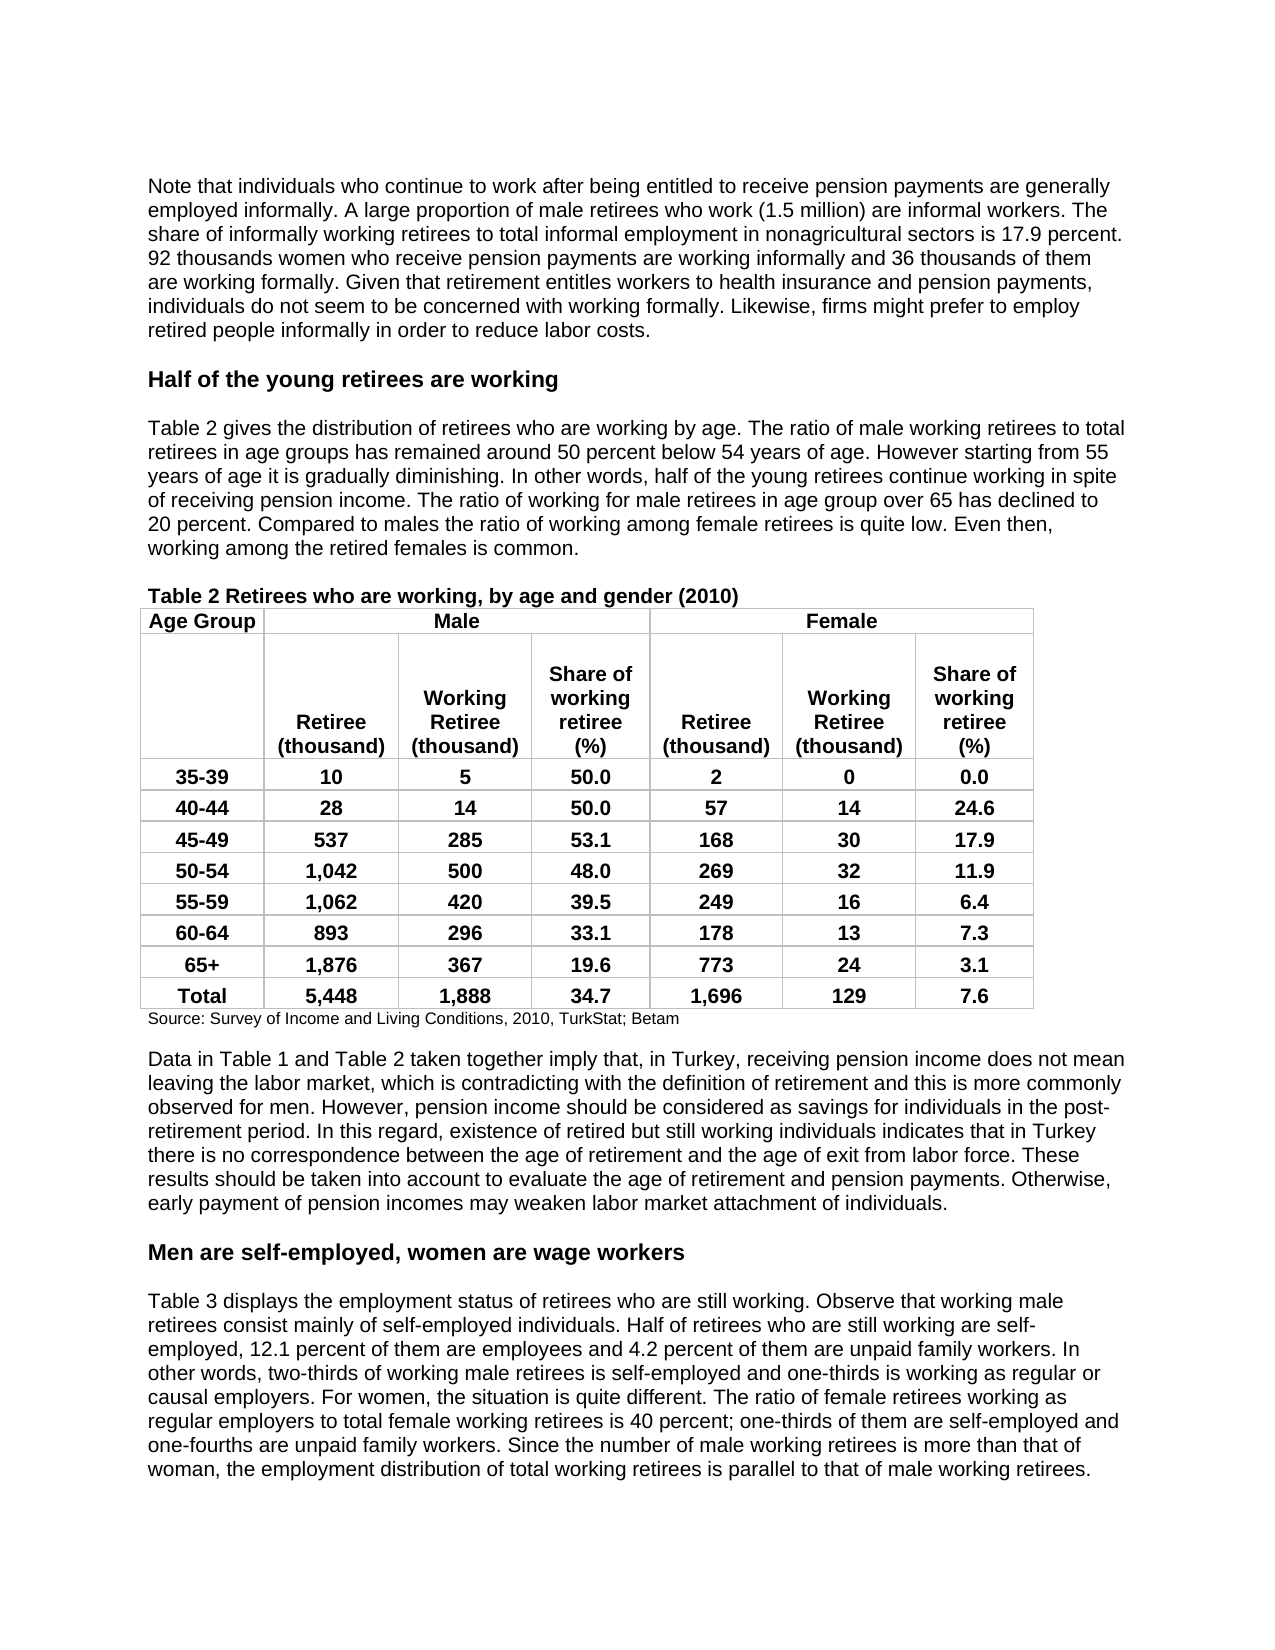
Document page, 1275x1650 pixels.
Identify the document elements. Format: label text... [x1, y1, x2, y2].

table_cell 50-54 [141, 853, 263, 883]
table_cell 773 [651, 947, 782, 976]
table_cell 14 [399, 791, 531, 820]
table_cell 16 [783, 884, 915, 914]
table_cell 537 [265, 822, 398, 851]
table_cell 2 [651, 759, 782, 789]
table_cell 57 [651, 791, 782, 820]
table_cell 1,876 [265, 947, 398, 976]
table_cell 178 [651, 916, 782, 945]
table_cell 32 [783, 853, 915, 883]
text Men are self-employed, women are wage workers [148, 1239, 1127, 1265]
table_cell Total [141, 978, 263, 1008]
table_cell 6.4 [916, 884, 1033, 914]
table_cell Retiree (thousand) [651, 634, 782, 758]
table_cell 1,696 [651, 978, 782, 1008]
table_cell 285 [399, 822, 531, 851]
table_cell 33.1 [532, 916, 649, 945]
table_header Female [651, 609, 1033, 633]
table_cell 0 [783, 759, 915, 789]
table_cell 17.9 [916, 822, 1033, 851]
text Half of the young retirees are working [148, 366, 1127, 392]
table_cell Working Retiree (thousand) [783, 634, 915, 758]
table_cell Working Retiree (thousand) [399, 634, 531, 758]
table_cell 296 [399, 916, 531, 945]
table_cell Share of working retiree (%) [916, 634, 1033, 758]
table_cell Share of working retiree (%) [532, 634, 649, 758]
table_cell 39.5 [532, 884, 649, 914]
table_cell 367 [399, 947, 531, 976]
table_cell 13 [783, 916, 915, 945]
table_cell Retiree (thousand) [265, 634, 398, 758]
table_cell 7.6 [916, 978, 1033, 1008]
table_cell 7.3 [916, 916, 1033, 945]
table_cell 1,062 [265, 884, 398, 914]
table_cell 45-49 [141, 822, 263, 851]
table_cell 168 [651, 822, 782, 851]
table_cell 1,888 [399, 978, 531, 1008]
table_cell [141, 634, 263, 758]
table_cell 24 [783, 947, 915, 976]
table_cell 48.0 [532, 853, 649, 883]
table_cell 249 [651, 884, 782, 914]
table_cell 10 [265, 759, 398, 789]
table_cell 30 [783, 822, 915, 851]
table_cell 14 [783, 791, 915, 820]
table_cell 19.6 [532, 947, 649, 976]
table_cell 5 [399, 759, 531, 789]
table_cell 34.7 [532, 978, 649, 1008]
table_cell 28 [265, 791, 398, 820]
table_cell 60-64 [141, 916, 263, 945]
table_cell 53.1 [532, 822, 649, 851]
table_header Male [265, 609, 649, 633]
table_cell 11.9 [916, 853, 1033, 883]
table_cell 50.0 [532, 759, 649, 789]
table_cell 55-59 [141, 884, 263, 914]
table_cell 1,042 [265, 853, 398, 883]
table_cell 420 [399, 884, 531, 914]
table_cell 0.0 [916, 759, 1033, 789]
table_cell 35-39 [141, 759, 263, 789]
table_cell 500 [399, 853, 531, 883]
table_cell 40-44 [141, 791, 263, 820]
text Data in Table 1 and Table 2 taken together imply that, in Turkey, receiving pension income does not mean leaving the labor market, which is contradicting with the definition of retirement and this is more commonly observed for men. However, pension income should be considered as savings for individuals in the post-retirement period. In this regard, existence of retired but still working individuals indicates that in Turkey there is no correspondence between the age of retirement and the age of exit from labor force. These results should be taken into account to evaluate the age of retirement and pension payments. Otherwise, early payment of pension incomes may weaken labor market attachment of individuals. [148, 1047, 1127, 1215]
table_cell 5,448 [265, 978, 398, 1008]
text Source: Survey of Income and Living Conditions, 2010, TurkStat; Betam [148, 1009, 1127, 1028]
table_cell 269 [651, 853, 782, 883]
text Table 2 gives the distribution of retirees who are working by age. The ratio of male working retirees to total retirees in age groups has remained around 50 percent below 54 years of age. However starting from 55 years of age it is gradually diminishing. In other words, half of the young retirees continue working in spite of receiving pension income. The ratio of working for male retirees in age group over 65 has declined to 20 percent. Compared to males the ratio of working among female retirees is quite low. Even then, working among the retired females is common. [148, 416, 1127, 560]
table_cell 893 [265, 916, 398, 945]
table_header Age Group [141, 609, 263, 633]
table_cell 65+ [141, 947, 263, 976]
table_cell 50.0 [532, 791, 649, 820]
table_cell 3.1 [916, 947, 1033, 976]
text Table 3 displays the employment status of retirees who are still working. Observe that working male retirees consist mainly of self-employed individuals. Half of retirees who are still working are self-employed, 12.1 percent of them are employees and 4.2 percent of them are unpaid family workers. In other words, two-thirds of working male retirees is self-employed and one-thirds is working as regular or causal employers. For women, the situation is quite different. The ratio of female retirees working as regular employers to total female working retirees is 40 percent; one-thirds of them are self-employed and one-fourths are unpaid family workers. Since the number of male working retirees is more than that of woman, the employment distribution of total working retirees is parallel to that of male working retirees. [148, 1289, 1127, 1481]
text Note that individuals who continue to work after being entitled to receive pension payments are generally employed informally. A large proportion of male retirees who work (1.5 million) are informal workers. The share of informally working retirees to total informal employment in nonagricultural sectors is 17.9 percent. 92 thousands women who receive pension payments are working informally and 36 thousands of them are working formally. Given that retirement entitles workers to health insurance and pension payments, individuals do not seem to be concerned with working formally. Likewise, firms might prefer to employ retired people informally in order to reduce labor costs. [148, 174, 1127, 342]
table_cell 129 [783, 978, 915, 1008]
table_cell 24.6 [916, 791, 1033, 820]
